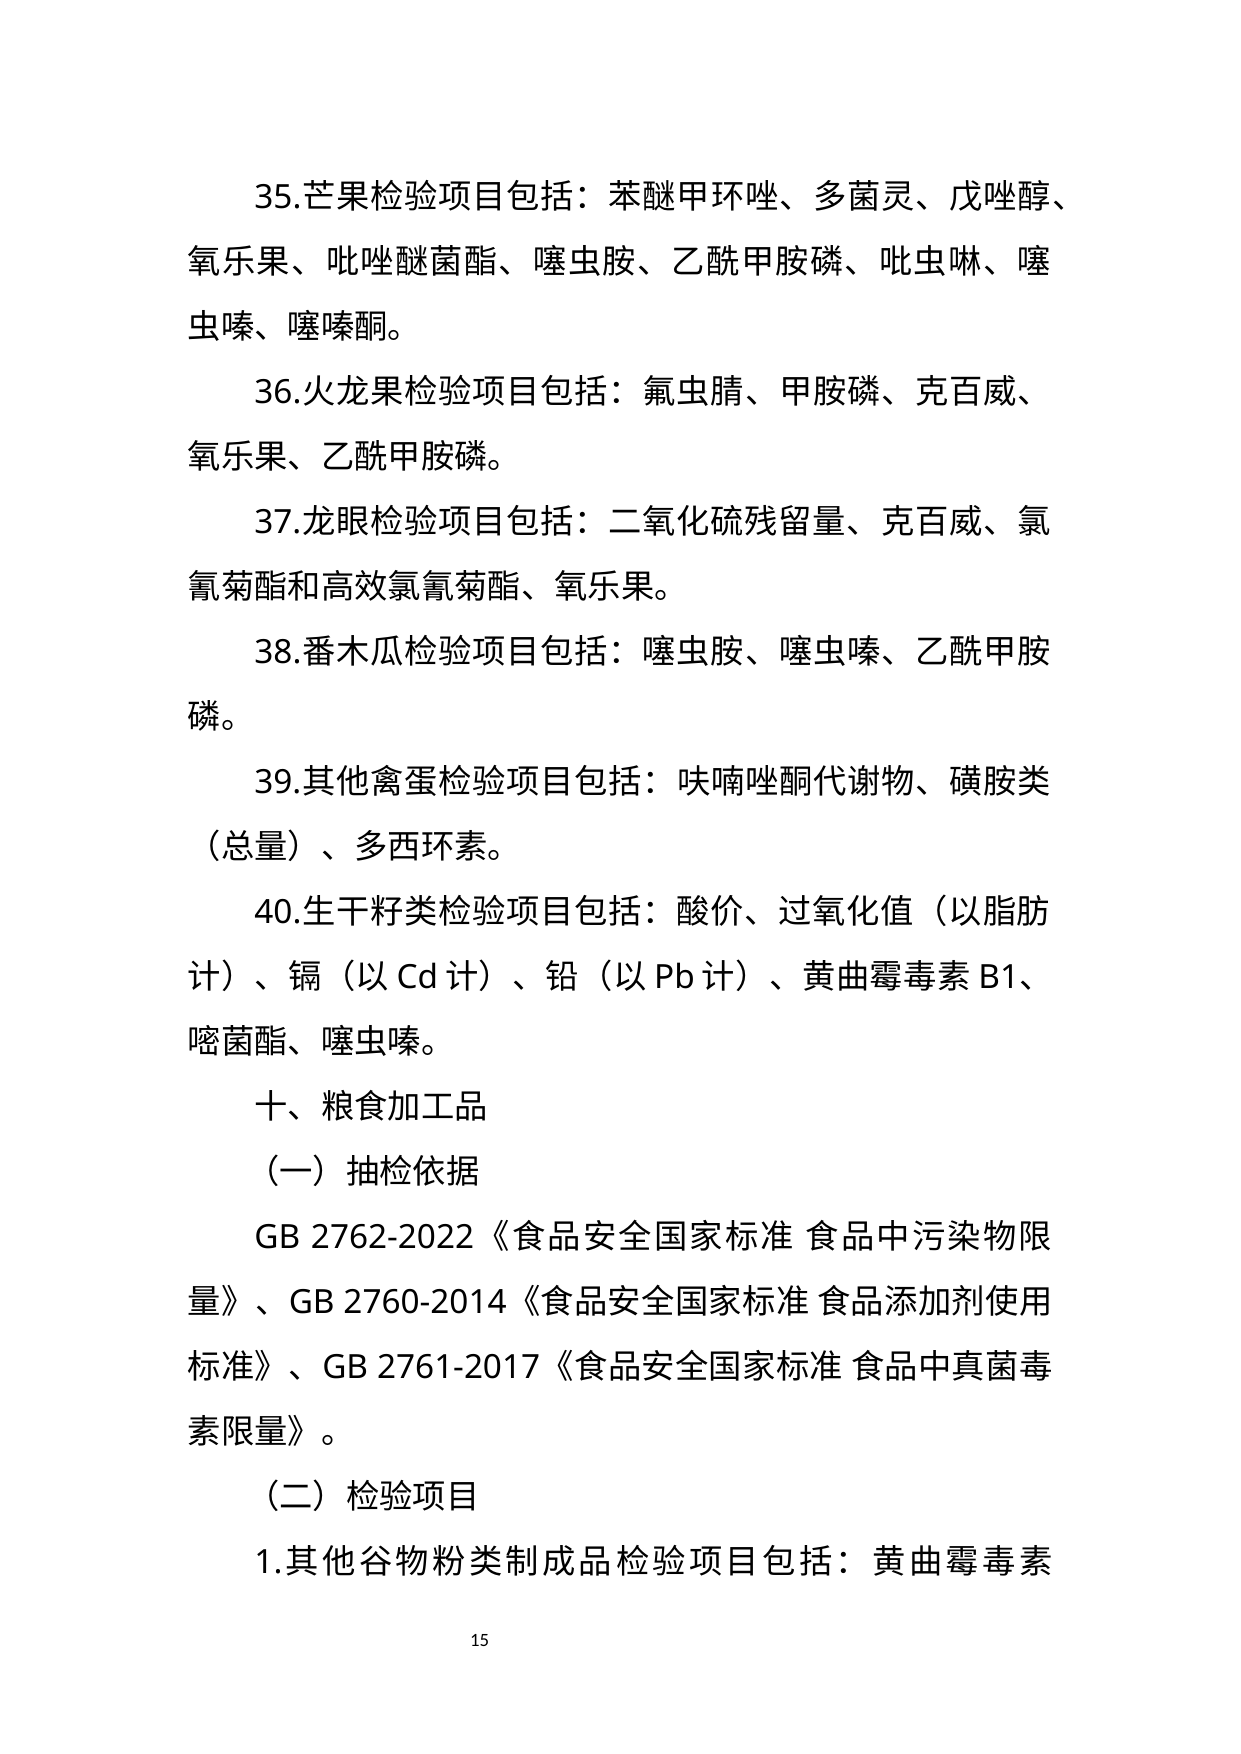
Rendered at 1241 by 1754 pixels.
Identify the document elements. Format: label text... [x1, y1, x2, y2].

text 36.火龙果检验项目包括：氟虫腈、甲胺磷、克百威、氧乐果、乙酰甲胺磷。 [187, 357, 1053, 487]
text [187, 1527, 1053, 1592]
text 40.生干籽类检验项目包括：酸价、过氧化值（以脂肪计）、镉（以Cd计）、铅（以Pb计）、黄曲霉毒素B1、嘧菌酯、噻虫嗪。 [187, 877, 1053, 1072]
text GB 2762-2022《食品安全国家标准 食品中污染物限量》、GB 2760-2014《食品安全国家标准 食品添加剂使用标准》、GB 2761-2017《食品安全国家标准 食品中真菌毒素限量》。 [187, 1202, 1053, 1462]
text 38.番木瓜检验项目包括：噻虫胺、噻虫嗪、乙酰甲胺磷。 [187, 617, 1053, 747]
text （二）检验项目 [187, 1462, 1053, 1527]
text （一）抽检依据 [187, 1137, 1053, 1202]
text 39.其他禽蛋检验项目包括：呋喃唑酮代谢物、磺胺类（总量）、多西环素。 [187, 747, 1053, 877]
text 37.龙眼检验项目包括：二氧化硫残留量、克百威、氯氰菊酯和高效氯氰菊酯、氧乐果。 [187, 487, 1053, 617]
text 35.芒果检验项目包括：苯醚甲环唑、多菌灵、戊唑醇、氧乐果、吡唑醚菌酯、噻虫胺、乙酰甲胺磷、吡虫啉、噻虫嗪、噻嗪酮。 [187, 162, 1053, 357]
text 十、粮食加工品 [187, 1072, 1053, 1137]
